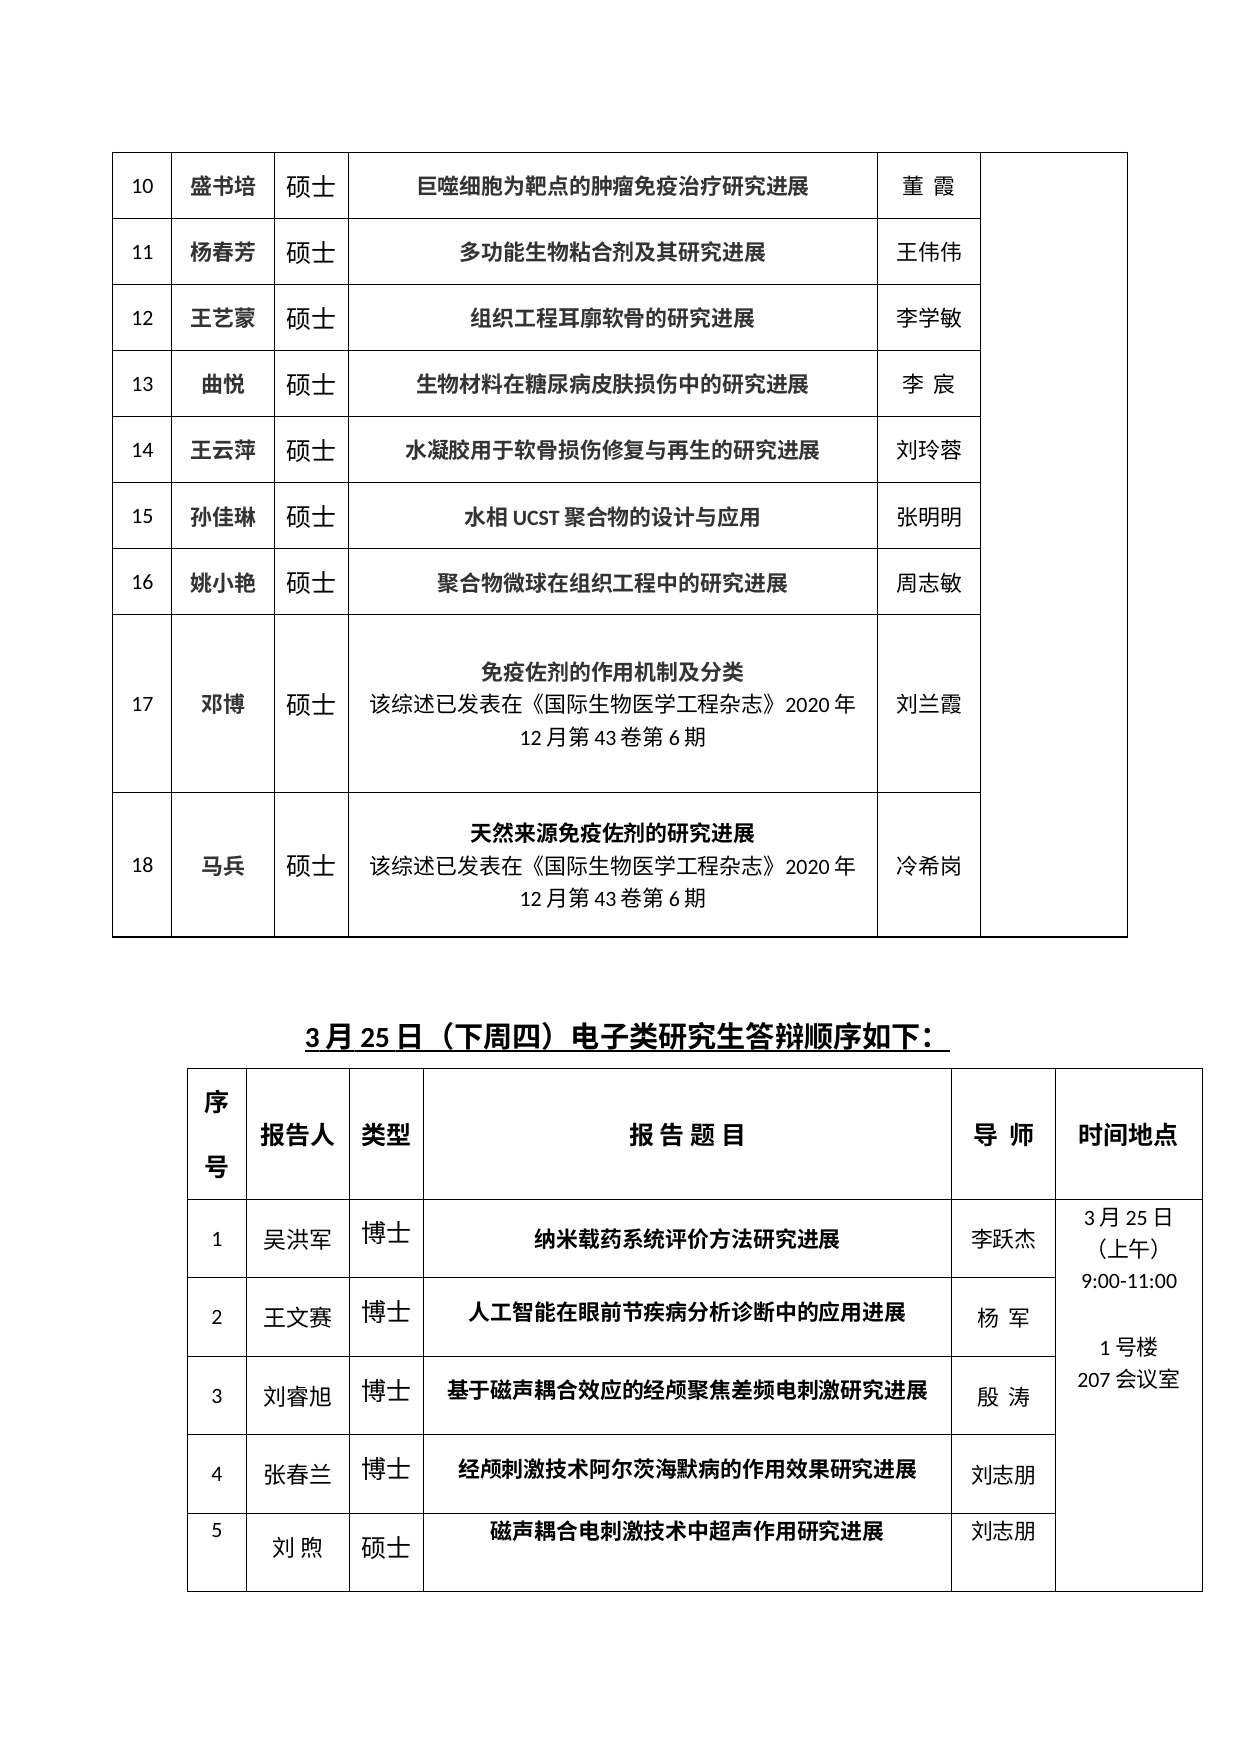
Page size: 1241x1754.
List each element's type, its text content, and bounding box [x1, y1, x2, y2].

table_cell 张春兰 [247, 1435, 349, 1513]
table_cell 硕士 [275, 793, 348, 936]
table_cell 刘 煦 [247, 1514, 349, 1591]
table_cell 李 宸 [878, 351, 980, 416]
table_cell 14 [113, 417, 171, 482]
table_cell 硕士 [275, 549, 348, 614]
table_cell 水凝胶用于软骨损伤修复与再生的研究进展 [349, 417, 877, 482]
table_cell 王文赛 [247, 1278, 349, 1356]
table_cell 17 [113, 615, 171, 792]
table_cell 张明明 [878, 483, 980, 548]
table_cell 博士 [350, 1200, 423, 1277]
table_cell 董 霞 [878, 153, 980, 218]
table_cell 王艺蒙 [172, 285, 274, 350]
table_cell 曲悦 [172, 351, 274, 416]
table_cell 博士 [350, 1278, 423, 1356]
table_cell 刘志朋 [952, 1514, 1055, 1591]
table_cell 硕士 [275, 351, 348, 416]
table_cell 组织工程耳廓软骨的研究进展 [349, 285, 877, 350]
table_cell 杨 军 [952, 1278, 1055, 1356]
table_cell 硕士 [275, 285, 348, 350]
table_cell 纳米载药系统评价方法研究进展 [424, 1200, 951, 1277]
table_cell 王伟伟 [878, 219, 980, 284]
table_cell 磁声耦合电刺激技术中超声作用研究进展 [424, 1514, 951, 1591]
table_cell 18 [113, 793, 171, 936]
table_cell 冷希岗 [878, 793, 980, 936]
table_cell 10 [113, 153, 171, 218]
table_header 类型 [350, 1069, 423, 1198]
table_cell 基于磁声耦合效应的经颅聚焦差频电刺激研究进展 [424, 1357, 951, 1434]
table_cell 聚合物微球在组织工程中的研究进展 [349, 549, 877, 614]
table_cell 李跃杰 [952, 1200, 1055, 1277]
table_cell 孙佳琳 [172, 483, 274, 548]
table_cell 3月25日 （上午） 9:00-11:00 1号楼 207会议室 [1056, 1200, 1202, 1591]
table_cell 吴洪军 [247, 1200, 349, 1277]
table_cell 巨噬细胞为靶点的肿瘤免疫治疗研究进展 [349, 153, 877, 218]
table_cell 刘志朋 [952, 1435, 1055, 1513]
table_cell 博士 [350, 1435, 423, 1513]
table_cell 硕士 [275, 417, 348, 482]
table_cell 人工智能在眼前节疾病分析诊断中的应用进展 [424, 1278, 951, 1356]
table_cell 博士 [350, 1357, 423, 1434]
table_header 序号 [188, 1069, 246, 1198]
table_cell 16 [113, 549, 171, 614]
table_cell 姚小艳 [172, 549, 274, 614]
table_cell 硕士 [275, 615, 348, 792]
table_cell 12 [113, 285, 171, 350]
table_cell 5 [188, 1514, 246, 1591]
table_cell 11 [113, 219, 171, 284]
table_header 导 师 [952, 1069, 1055, 1198]
table_cell 杨春芳 [172, 219, 274, 284]
table_header 报 告 题 目 [424, 1069, 951, 1198]
table_cell 硕士 [350, 1514, 423, 1591]
table_cell 马兵 [172, 793, 274, 936]
table_cell 15 [113, 483, 171, 548]
table_cell 硕士 [275, 153, 348, 218]
table_cell 水相UCST聚合物的设计与应用 [349, 483, 877, 548]
table_cell 王云萍 [172, 417, 274, 482]
table_cell 生物材料在糖尿病皮肤损伤中的研究进展 [349, 351, 877, 416]
table_cell 邓博 [172, 615, 274, 792]
table_cell 免疫佐剂的作用机制及分类 该综述已发表在《国际生物医学工程杂志》2020年12月第43卷第6期 [349, 615, 877, 792]
table_cell 刘玲蓉 [878, 417, 980, 482]
table_cell 硕士 [275, 483, 348, 548]
table_cell 2 [188, 1278, 246, 1356]
table_header 时间地点 [1056, 1069, 1202, 1198]
table_cell 李学敏 [878, 285, 980, 350]
text 3月25日（下周四）电子类研究生答辩顺序如下： [187, 1002, 1053, 1067]
table_cell 天然来源免疫佐剂的研究进展 该综述已发表在《国际生物医学工程杂志》2020年12月第43卷第6期 [349, 793, 877, 936]
table_cell 1 [188, 1200, 246, 1277]
table_cell 3 [188, 1357, 246, 1434]
table_cell 盛书培 [172, 153, 274, 218]
table_cell 刘兰霞 [878, 615, 980, 792]
table_cell 13 [113, 351, 171, 416]
table_header 报告人 [247, 1069, 349, 1198]
table_cell 硕士 [275, 219, 348, 284]
table_cell 多功能生物粘合剂及其研究进展 [349, 219, 877, 284]
table_cell 殷 涛 [952, 1357, 1055, 1434]
table_cell 刘睿旭 [247, 1357, 349, 1434]
table_cell 经颅刺激技术阿尔茨海默病的作用效果研究进展 [424, 1435, 951, 1513]
table_cell 周志敏 [878, 549, 980, 614]
table_cell 4 [188, 1435, 246, 1513]
